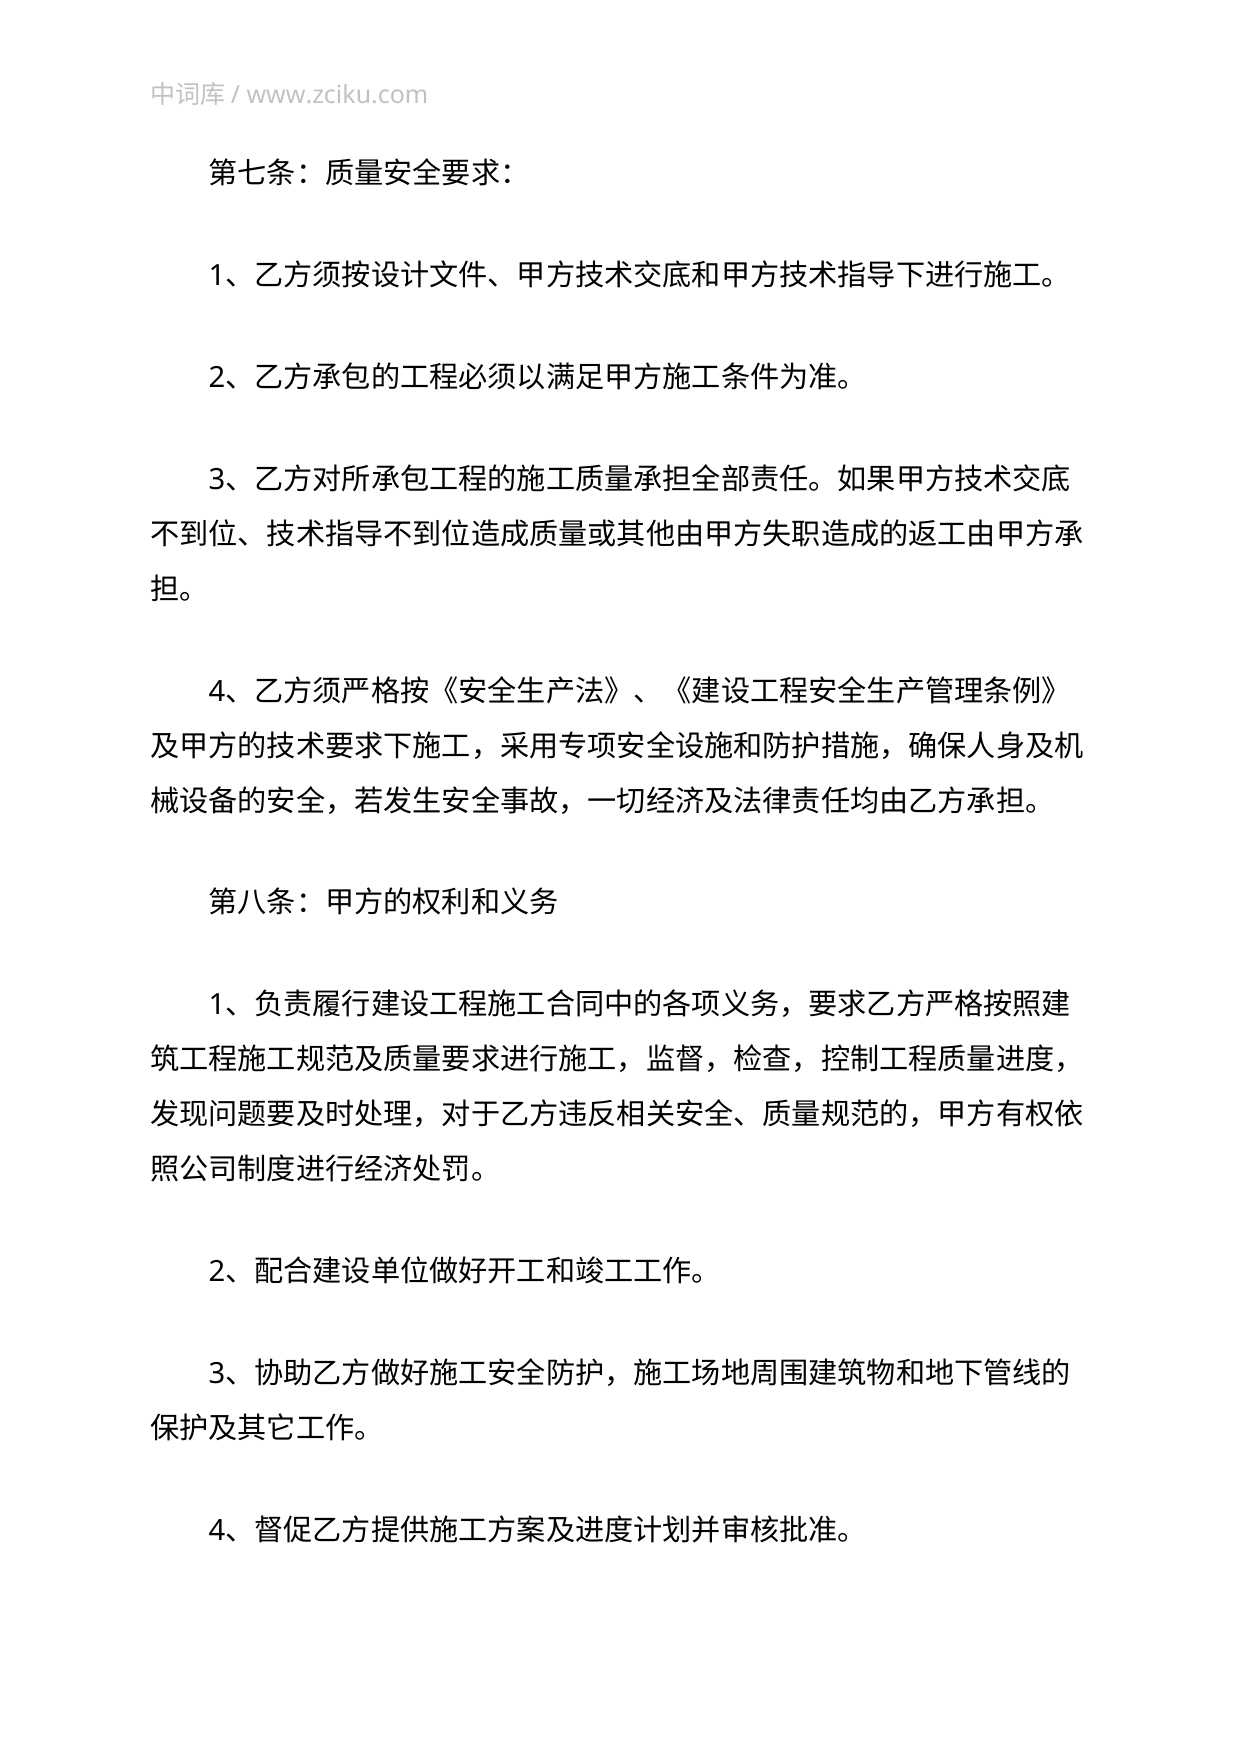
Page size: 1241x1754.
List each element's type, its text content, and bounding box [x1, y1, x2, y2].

text 3、乙方对所承包工程的施工质量承担全部责任。如果甲方技术交底不到位、技术指导不到位造成质量或其他由甲方失职造成的返工由甲方承担。 [150, 456, 1090, 608]
text 3、协助乙方做好施工安全防护，施工场地周围建筑物和地下管线的保护及其它工作。 [150, 1349, 1090, 1447]
text 第八条：甲方的权利和义务 [150, 879, 1090, 921]
text 2、配合建设单位做好开工和竣工工作。 [150, 1247, 1090, 1290]
text 第七条：质量安全要求： [150, 150, 1090, 192]
text 1、乙方须按设计文件、甲方技术交底和甲方技术指导下进行施工。 [150, 252, 1090, 294]
text 4、督促乙方提供施工方案及进度计划并审核批准。 [150, 1506, 1090, 1548]
text 4、乙方须严格按《安全生产法》、《建设工程安全生产管理条例》及甲方的技术要求下施工，采用专项安全设施和防护措施，确保人身及机械设备的安全，若发生安全事故，一切经济及法律责任均由乙方承担。 [150, 667, 1090, 819]
text 2、乙方承包的工程必须以满足甲方施工条件为准。 [150, 354, 1090, 396]
text 1、负责履行建设工程施工合同中的各项义务，要求乙方严格按照建筑工程施工规范及质量要求进行施工，监督，检查，控制工程质量进度，发现问题要及时处理，对于乙方违反相关安全、质量规范的，甲方有权依照公司制度进行经济处罚。 [150, 981, 1090, 1188]
